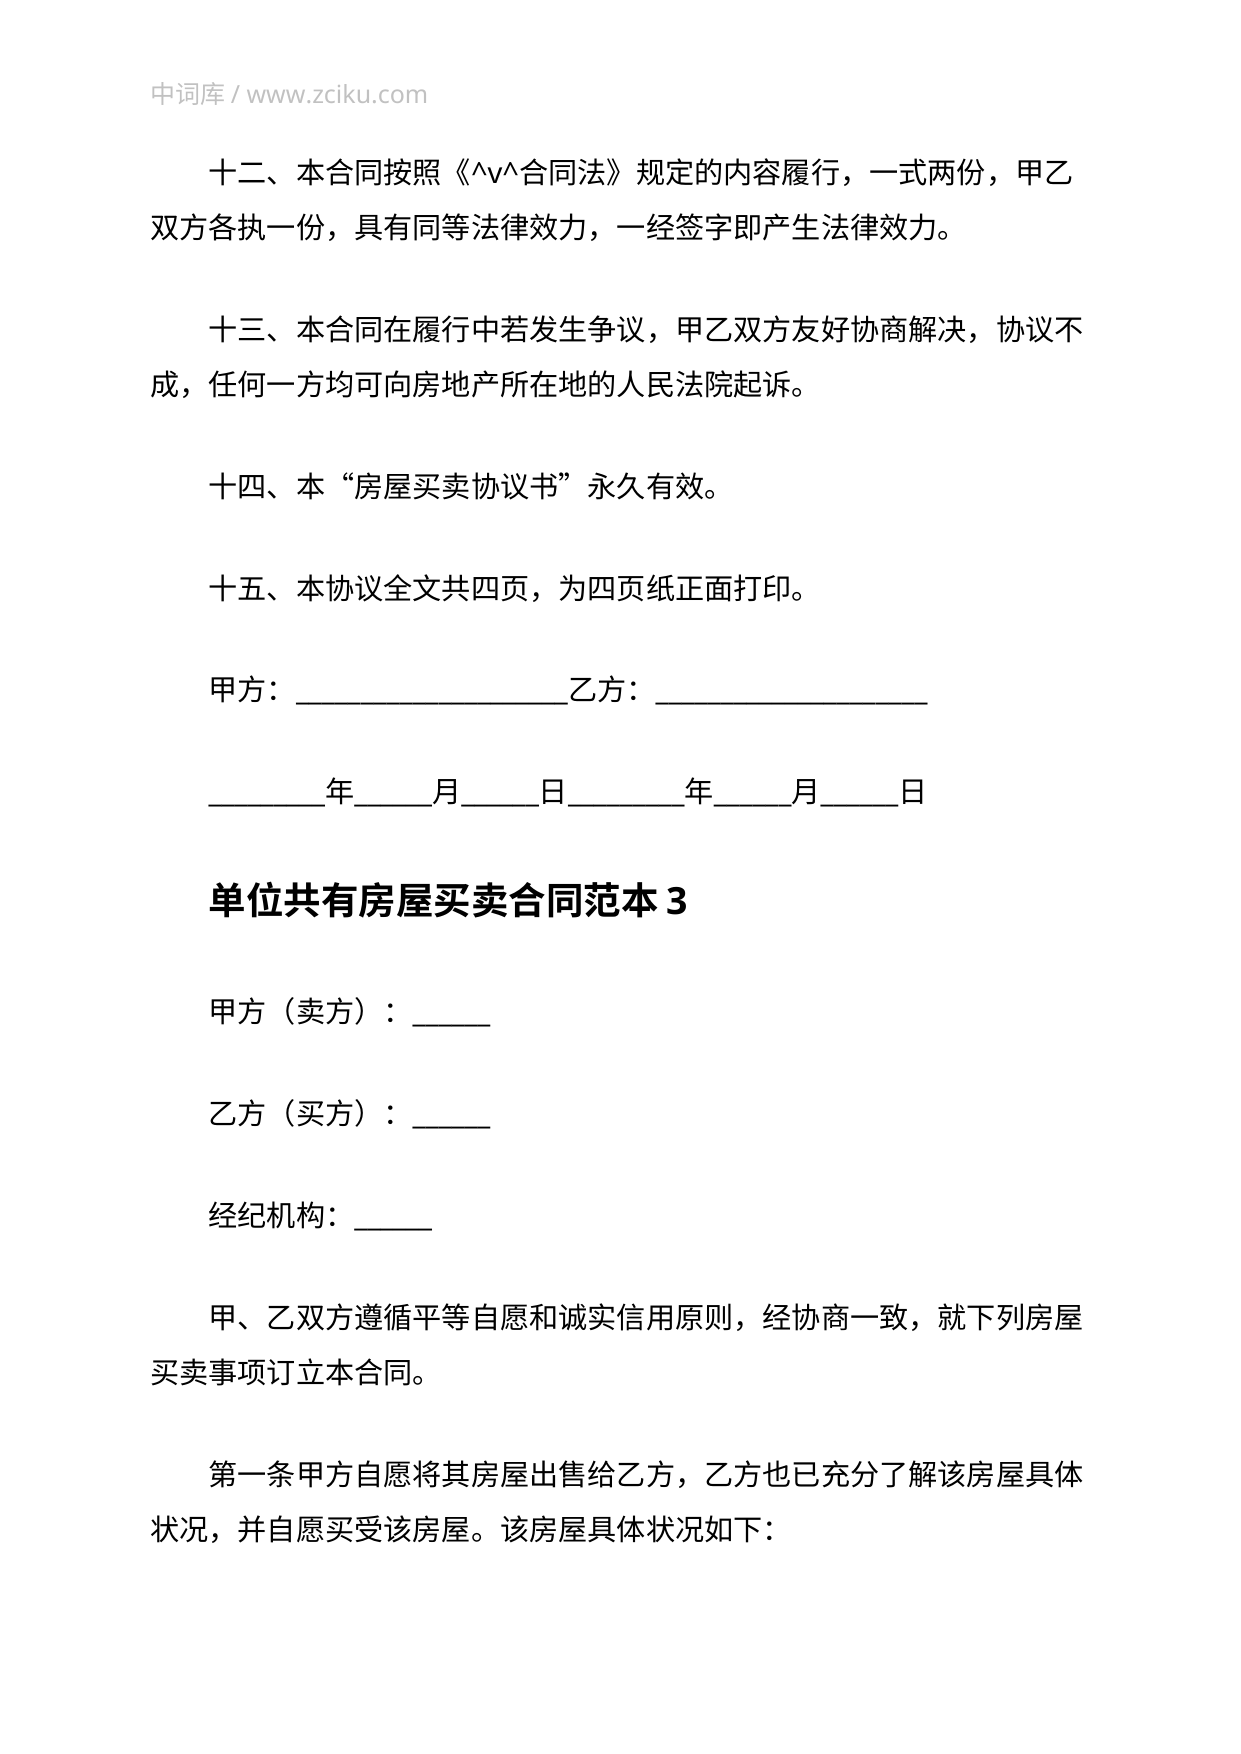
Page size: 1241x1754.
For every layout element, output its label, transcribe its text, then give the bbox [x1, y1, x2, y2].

text 十二、本合同按照《^v^合同法》规定的内容履行，一式两份，甲乙双方各执一份，具有同等法律效力，一经签字即产生法律效力。 [150, 150, 1090, 247]
text 甲方：_____________________乙方：_____________________ [150, 667, 1090, 709]
text 甲、乙双方遵循平等自愿和诚实信用原则，经协商一致，就下列房屋买卖事项订立本合同。 [150, 1294, 1090, 1392]
text 十三、本合同在履行中若发生争议，甲乙双方友好协商解决，协议不成，任何一方均可向房地产所在地的人民法院起诉。 [150, 307, 1090, 404]
text 十五、本协议全文共四页，为四页纸正面打印。 [150, 565, 1090, 607]
text 乙方（买方）：______ [150, 1091, 1090, 1133]
text 第一条甲方自愿将其房屋出售给乙方，乙方也已充分了解该房屋具体状况，并自愿买受该房屋。该房屋具体状况如下： [150, 1451, 1090, 1548]
text 十四、本“房屋买卖协议书”永久有效。 [150, 463, 1090, 506]
text 甲方（卖方）：______ [150, 988, 1090, 1031]
text _________年______月______日_________年______月______日 [150, 769, 1090, 811]
text 单位共有房屋买卖合同范本3 [150, 871, 1090, 925]
text 经纪机构：______ [150, 1192, 1090, 1235]
